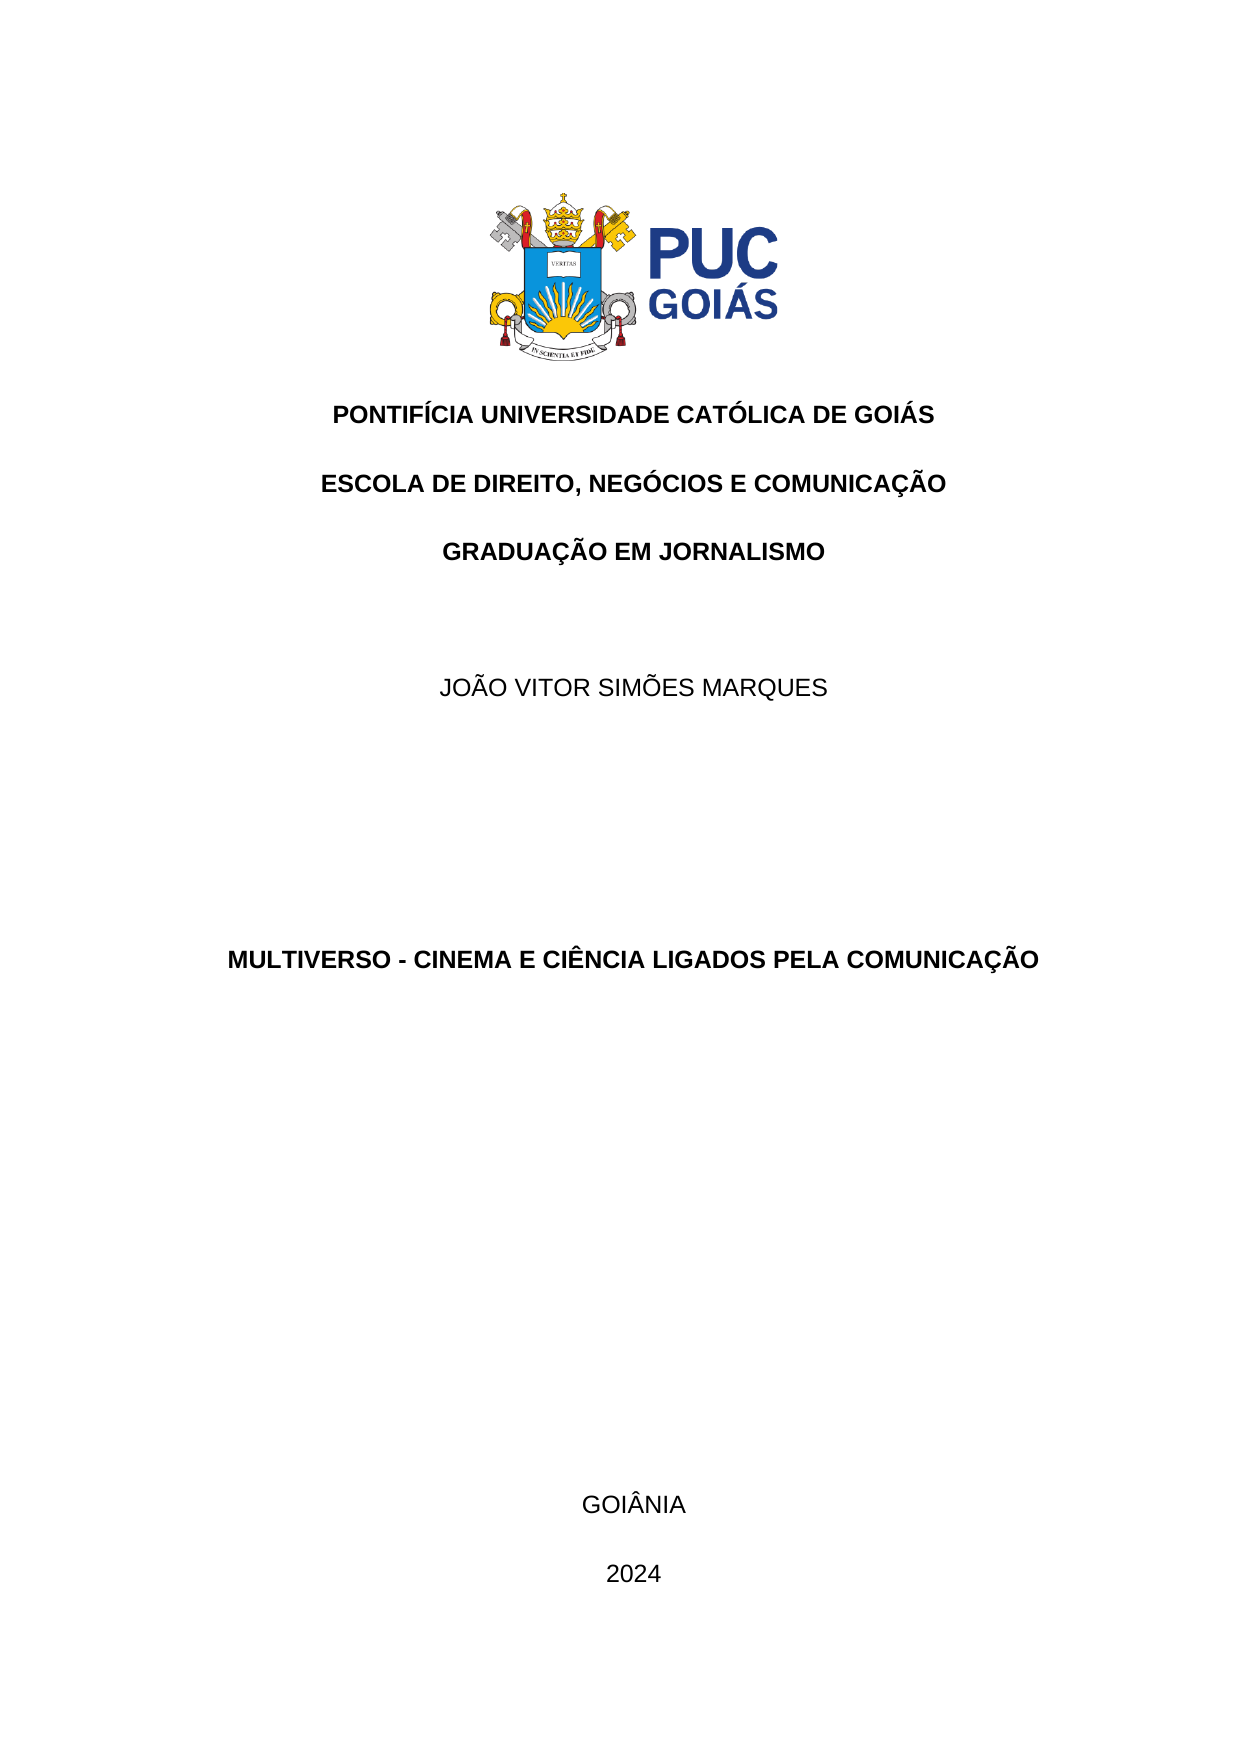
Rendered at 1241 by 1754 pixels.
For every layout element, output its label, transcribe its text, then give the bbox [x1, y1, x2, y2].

text GRADUAÇÃO EM JORNALISMO [177, 537, 1090, 565]
text PONTIFÍCIA UNIVERSIDADE CATÓLICA DE GOIÁS [177, 400, 1090, 429]
text JOÃO VITOR SIMÕES MARQUES [177, 673, 1090, 702]
text GOIÂNIA [177, 1490, 1090, 1519]
text ESCOLA DE DIREITO, NEGÓCIOS E COMUNICAÇÃO [177, 468, 1090, 497]
text MULTIVERSO - CINEMA E CIÊNCIA LIGADOS PELA COMUNICAÇÃO [177, 945, 1090, 974]
picture [489, 193, 778, 361]
text 2024 [177, 1558, 1090, 1587]
